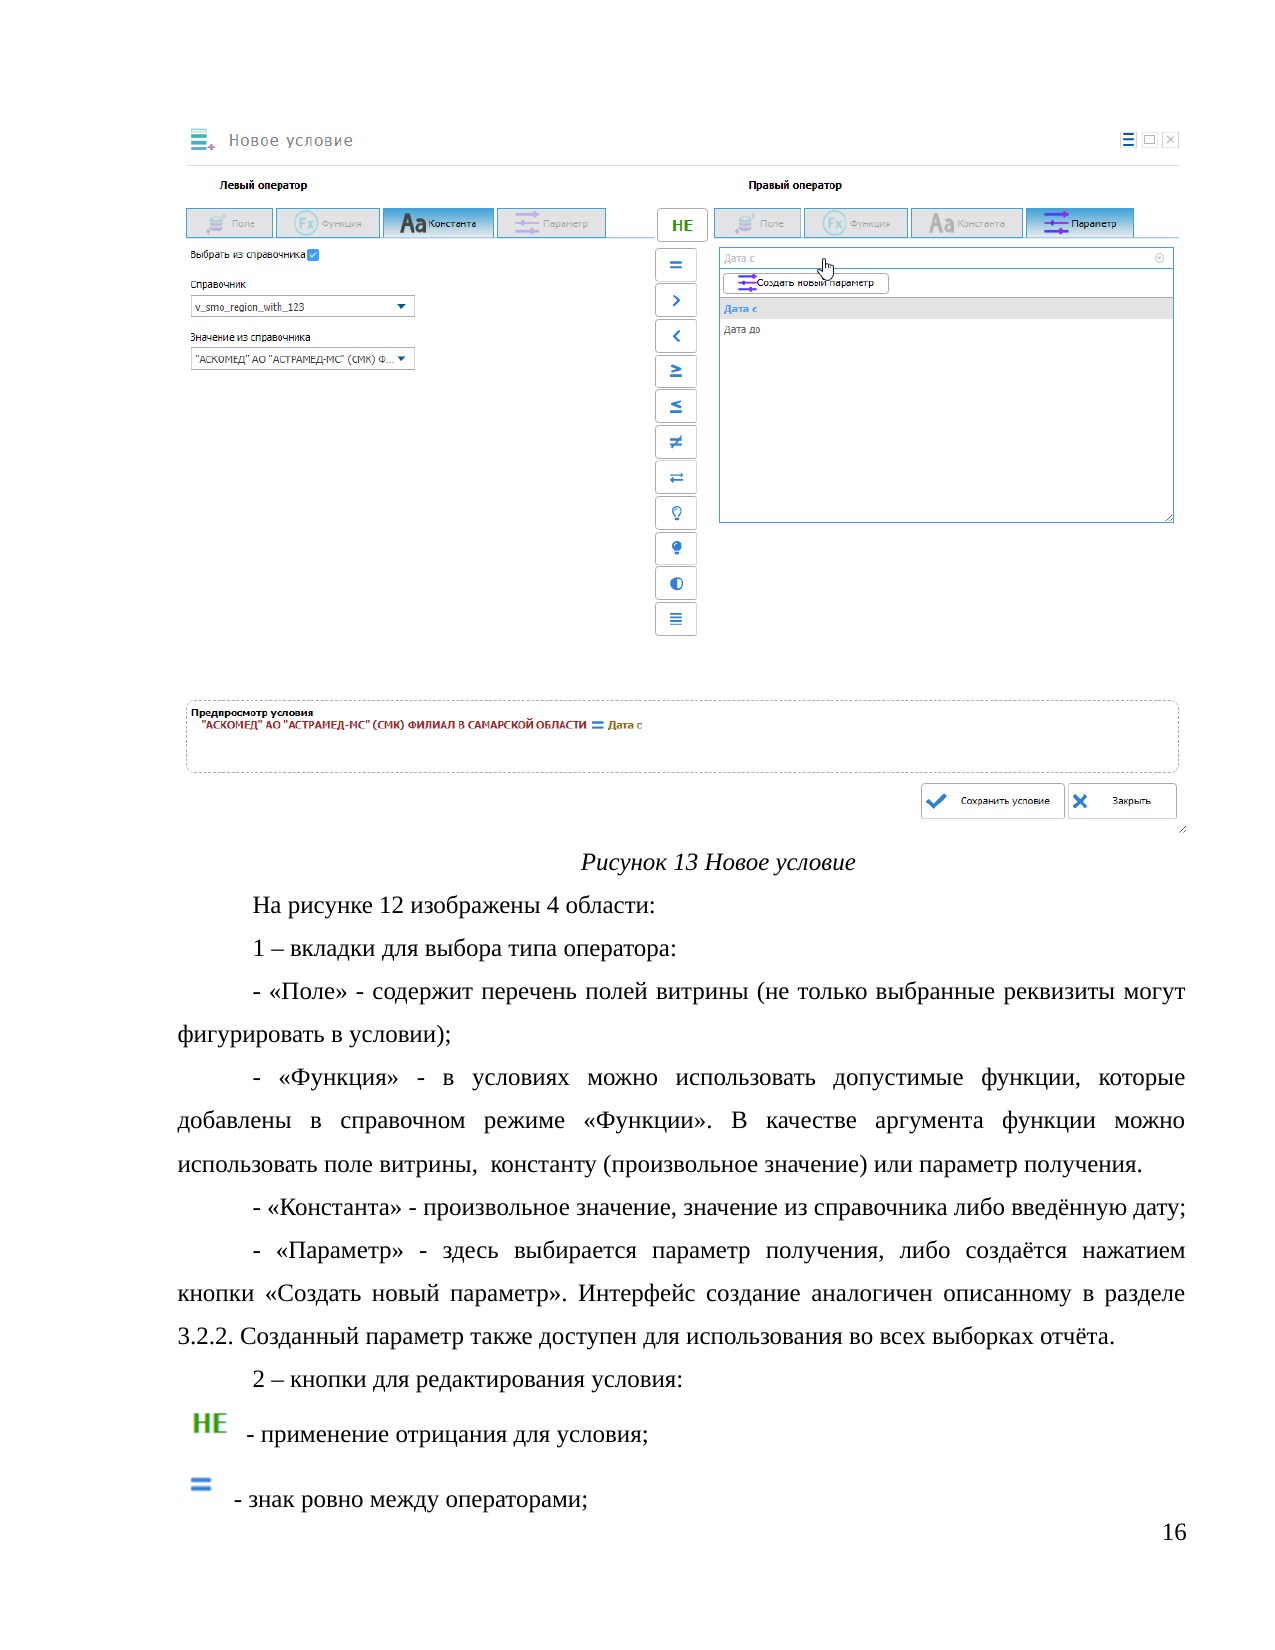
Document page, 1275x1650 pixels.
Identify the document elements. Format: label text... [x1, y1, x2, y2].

text - «Поле» - содержит перечень полей витрины (не только выбранные реквизиты могут фигурировать в условии); [177, 976, 1186, 1048]
text На рисунке 12 изображены 4 области: [177, 890, 1186, 919]
text Рисунок 13 Новое условие [177, 847, 1186, 876]
text - «Константа» - произвольное значение, значение из справочника либо введённую дату; [177, 1192, 1186, 1221]
text 1 – вкладки для выбора типа оператора: [177, 933, 1186, 962]
text - применение отрицания для условия; [177, 1407, 1186, 1448]
text - «Функция» - в условиях можно использовать допустимые функции, которые добавлены в справочном режиме «Функции». В качестве аргумента функции можно использовать поле витрины, константу (произвольное значение) или параметр получения. [177, 1062, 1186, 1177]
text - «Параметр» - здесь выбирается параметр получения, либо создаётся нажатием кнопки «Создать новый параметр». Интерфейс создание аналогичен описанному в разделе 3.2.2. Созданный параметр также доступен для использования во всех выборках отчёта. [177, 1235, 1186, 1350]
picture [177, 1407, 240, 1443]
text 2 – кнопки для редактирования условия: [177, 1364, 1186, 1393]
text - знак ровно между операторами; [177, 1462, 1186, 1513]
picture [177, 118, 1187, 833]
picture [177, 1462, 228, 1508]
